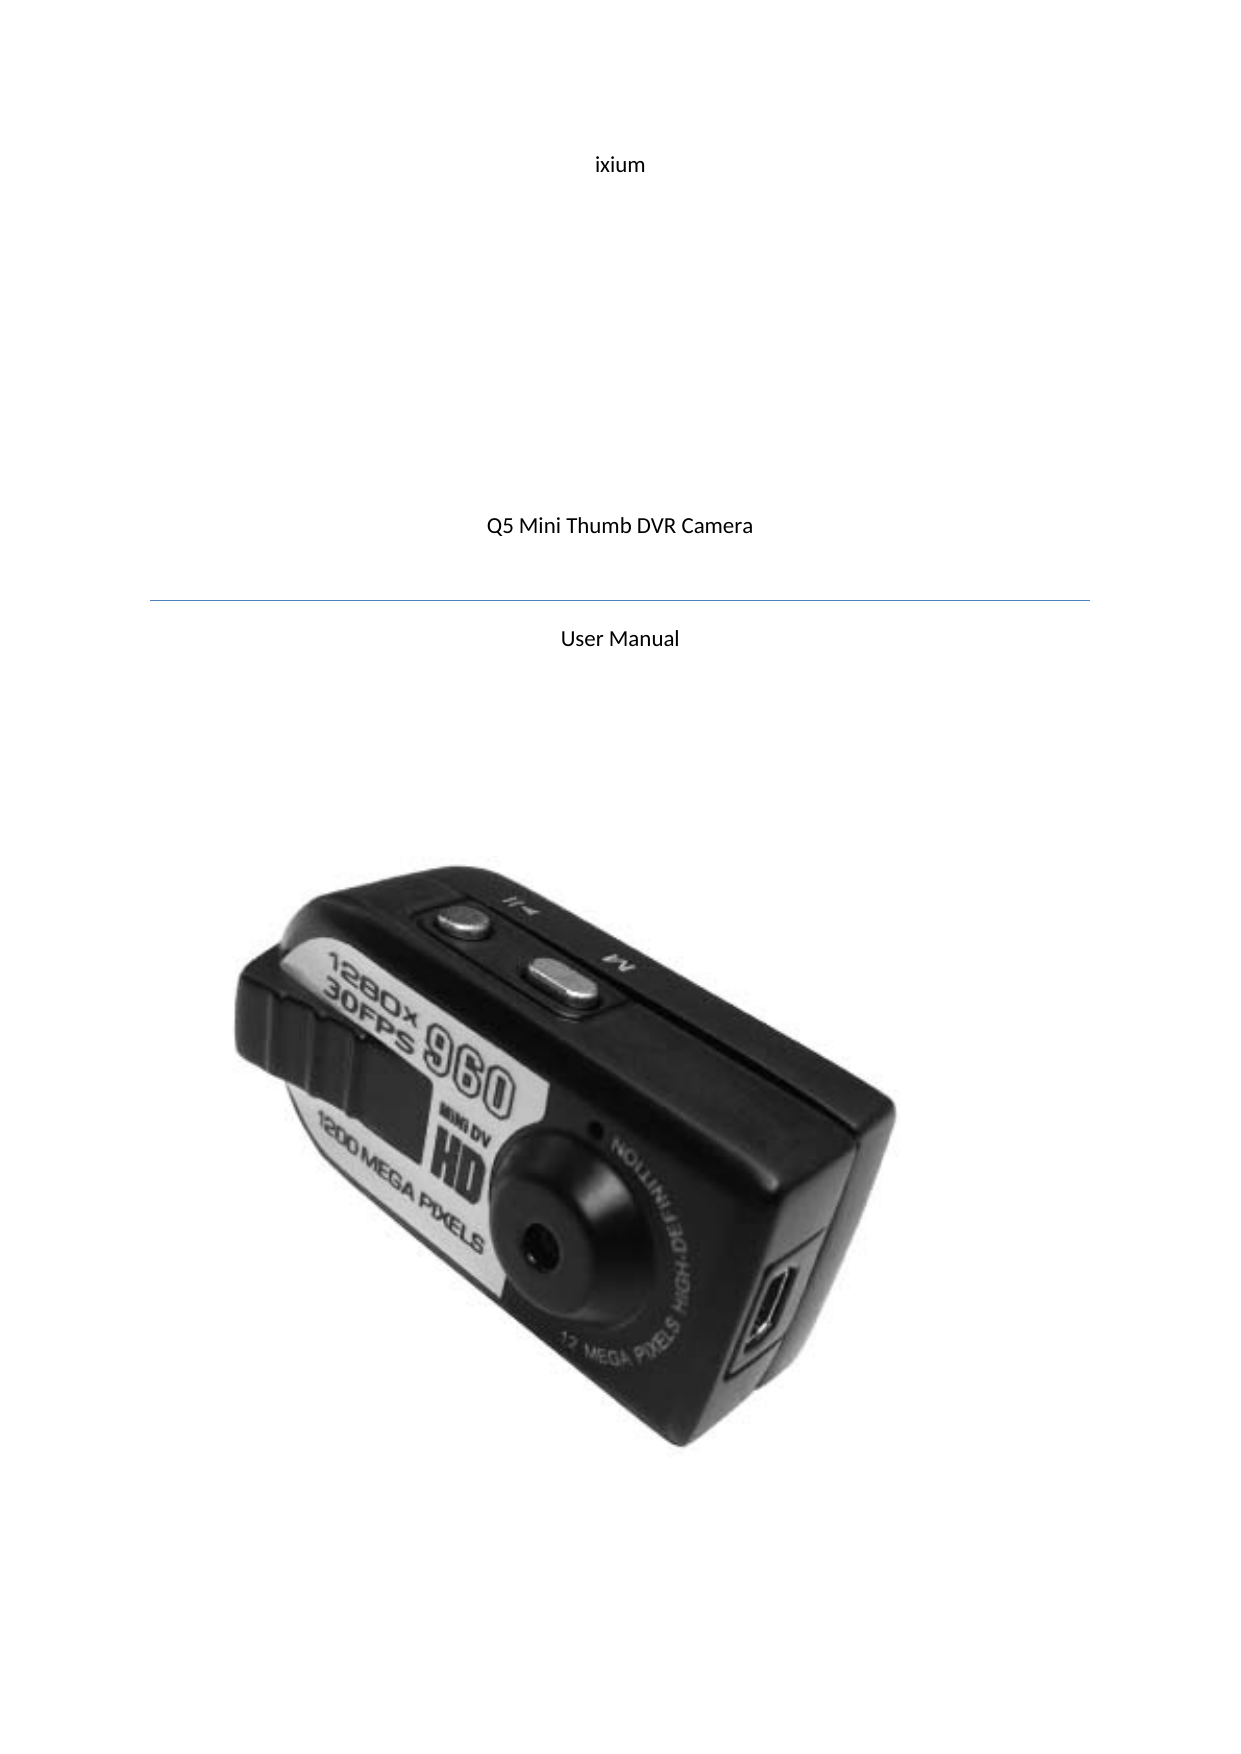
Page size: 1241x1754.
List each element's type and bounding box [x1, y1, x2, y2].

picture [150, 840, 984, 1466]
